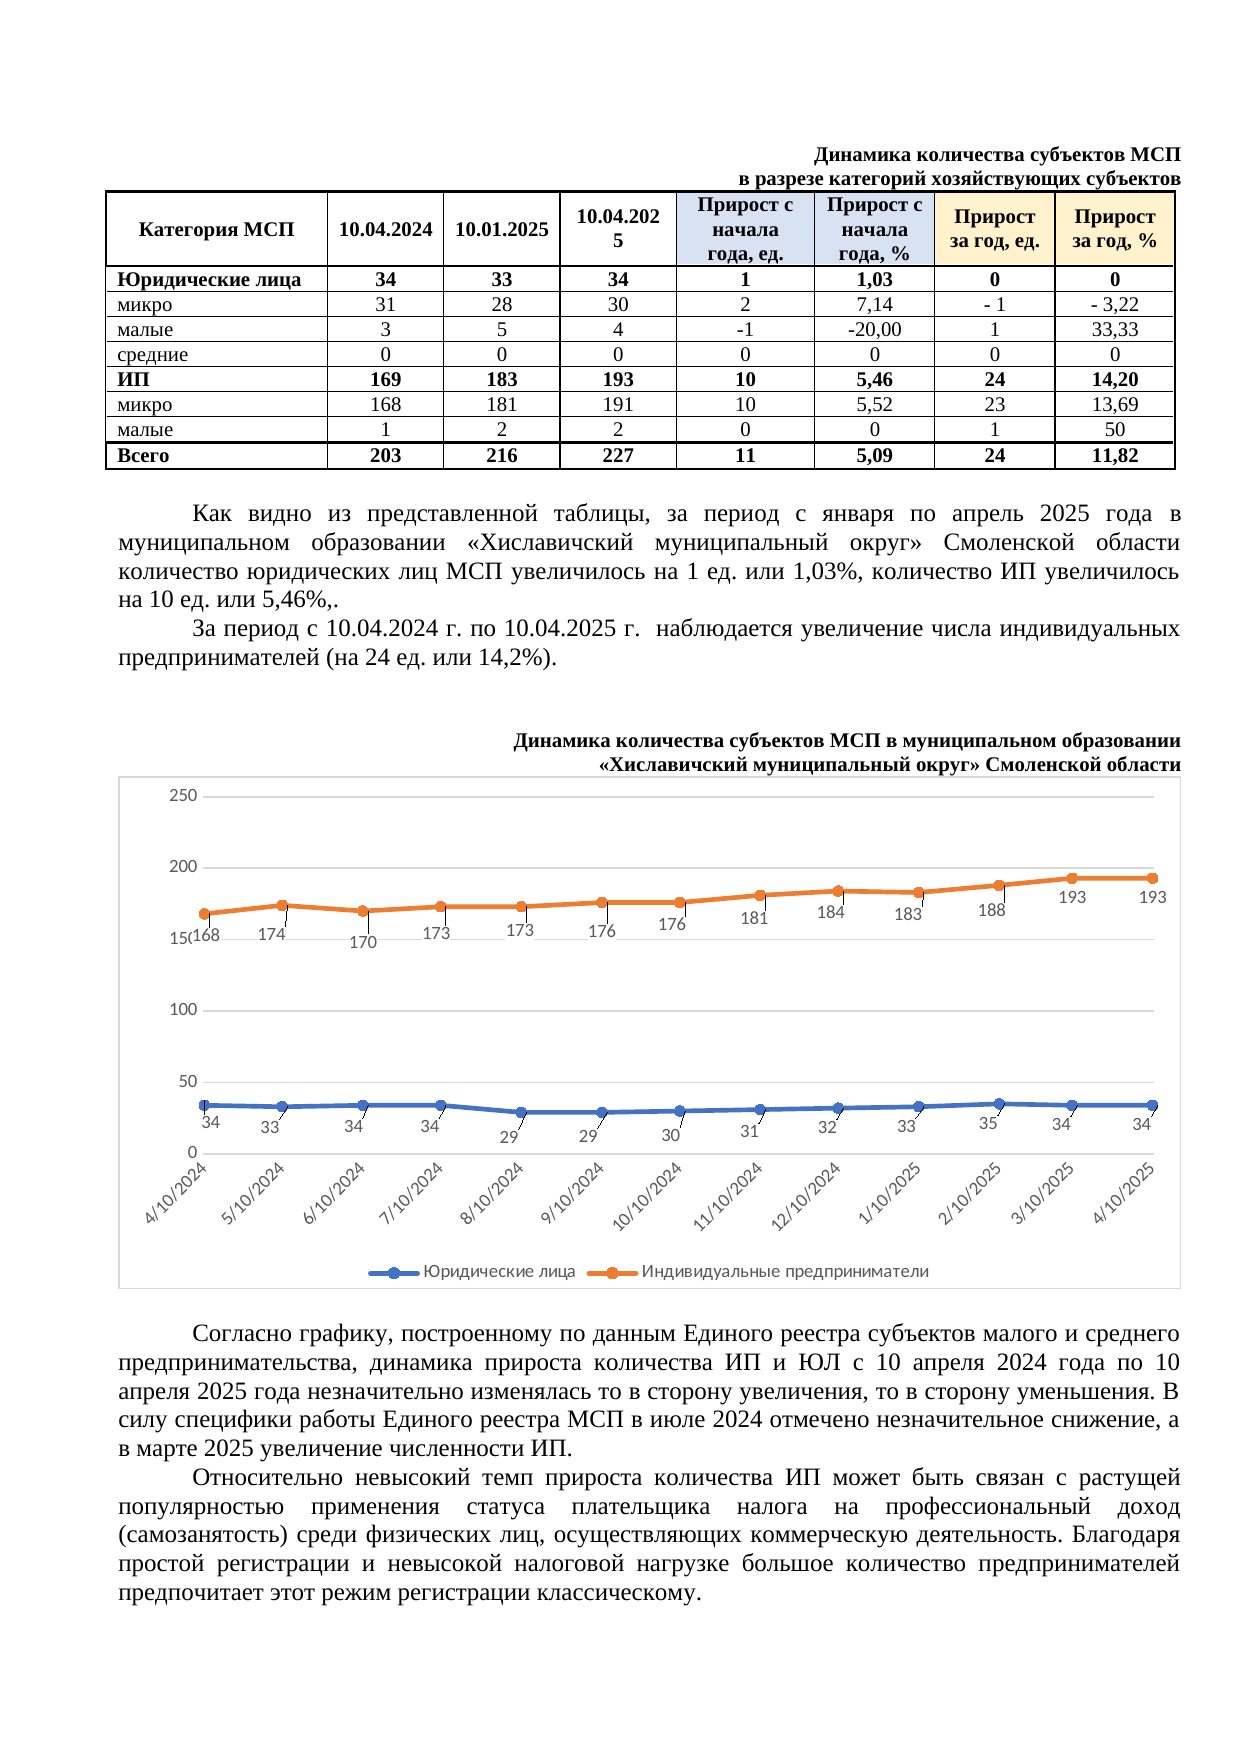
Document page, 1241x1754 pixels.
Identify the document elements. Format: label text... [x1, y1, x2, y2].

table_cell 0 [561, 342, 676, 366]
table_cell 168 [328, 392, 443, 416]
table_header 10.04.2024 [328, 193, 443, 264]
text Согласно графику, построенному по данным Единого реестра субъектов малого и среднего предпринимательства, динамика прироста количества ИП и ЮЛ с 10 апреля 2024 года по 10 апреля 2025 года незначительно изменялась то в сторону увеличения, то в сторону уменьшения. В силу специфики работы Единого реестра МСП в июле 2024 отмечено незначительное снижение, а в марте 2025 увеличение численности ИП. [118, 1318, 1181, 1462]
table_cell -1 [677, 317, 814, 341]
table_cell 4 [561, 317, 676, 341]
table_cell 2 [677, 292, 814, 316]
table_cell 0 [328, 342, 443, 366]
text Динамика количества субъектов МСП в муниципальном образовании «Хиславичский муниципальный округ» Смоленской области [458, 728, 1181, 776]
table_header Прирост за год, % [1056, 193, 1174, 264]
table_cell 0 [677, 342, 814, 366]
table_header Прирост с начала года, % [815, 193, 934, 264]
table_cell 1 [328, 417, 443, 441]
table_cell 33 [444, 267, 559, 291]
table_cell 5,52 [815, 392, 934, 416]
table_cell 30 [561, 292, 676, 316]
table_cell 216 [444, 444, 559, 467]
table_cell 203 [328, 444, 443, 467]
table_header Категория МСП [107, 193, 327, 264]
table_cell 3 [328, 317, 443, 341]
table_header 10.01.2025 [444, 193, 559, 264]
table_cell 183 [444, 367, 559, 391]
table_cell 193 [561, 367, 676, 391]
table_cell 169 [328, 367, 443, 391]
table_header Прирост с начала года, ед. [677, 193, 814, 264]
table_cell 50 [1056, 416, 1174, 441]
table_cell 23 [935, 392, 1054, 416]
table_cell 14,20 [1056, 366, 1174, 391]
table_cell ИП [106, 366, 327, 391]
table_cell 10 [677, 392, 814, 416]
table_cell 31 [328, 292, 443, 316]
table_cell 5,09 [815, 444, 934, 467]
text За период с 10.04.2024 г. по 10.04.2025 г. наблюдается увеличение числа индивидуальных предпринимателей (на 24 ед. или 14,2%). [118, 613, 1181, 671]
table_cell 181 [444, 392, 559, 416]
text в разрезе категорий хозяйствующих субъектов [502, 166, 1181, 190]
table_cell 11 [677, 444, 814, 467]
table_cell 0 [815, 342, 934, 366]
table_cell 191 [561, 392, 676, 416]
table_cell 34 [328, 267, 443, 291]
table_cell 10 [677, 367, 814, 391]
table_header 10.04.2025 [561, 193, 676, 264]
table_cell малые [106, 416, 327, 441]
table_cell 0 [444, 342, 559, 366]
table_cell 0 [677, 417, 814, 441]
table_cell 0 [935, 267, 1054, 291]
table_cell - 1 [935, 292, 1054, 316]
table_cell 1 [677, 267, 814, 291]
table_cell 11,82 [1056, 441, 1174, 467]
text Относительно невысокий темп прироста количества ИП может быть связан с растущей популярностью применения статуса плательщика налога на профессиональный доход (самозанятость) среди физических лиц, осуществляющих коммерческую деятельность. Благодаря простой регистрации и невысокой налоговой нагрузке большое количество предпринимателей предпочитает этот режим регистрации классическому. [118, 1462, 1181, 1606]
table_cell 24 [935, 444, 1054, 467]
table_cell 5,46 [815, 367, 934, 391]
table_cell Юридические лица [106, 267, 327, 291]
table_cell микро [106, 391, 327, 416]
table_cell 0 [1056, 265, 1174, 291]
text Динамика количества субъектов МСП [502, 142, 1181, 166]
table_cell 7,14 [815, 292, 934, 316]
table_cell 1 [935, 317, 1054, 341]
table_cell 0 [1056, 341, 1174, 366]
table_cell 13,69 [1056, 391, 1174, 416]
table_header Прирост за год, ед. [935, 193, 1054, 264]
table_cell 24 [935, 367, 1054, 391]
table_cell 1 [935, 417, 1054, 441]
table_cell микро [106, 291, 327, 316]
table_cell 28 [444, 292, 559, 316]
table_cell 2 [561, 417, 676, 441]
table_cell 0 [815, 417, 934, 441]
table_cell Всего [107, 444, 327, 467]
table_cell 227 [561, 444, 676, 467]
table_cell 5 [444, 317, 559, 341]
table_cell 33,33 [1056, 316, 1174, 341]
table_cell 34 [561, 267, 676, 291]
table_cell - 3,22 [1056, 291, 1174, 316]
table_cell 0 [935, 342, 1054, 366]
table_cell средние [106, 341, 327, 366]
table_cell 1,03 [815, 267, 934, 291]
text Как видно из представленной таблицы, за период с января по апрель 2025 года в муниципальном образовании «Хиславичский муниципальный округ» Смоленской области количество юридических лиц МСП увеличилось на 1 ед. или 1,03%, количество ИП увеличилось на 10 ед. или 5,46%,. [118, 498, 1181, 613]
table_cell малые [106, 316, 327, 341]
table_cell 2 [444, 417, 559, 441]
table_cell -20,00 [815, 317, 934, 341]
